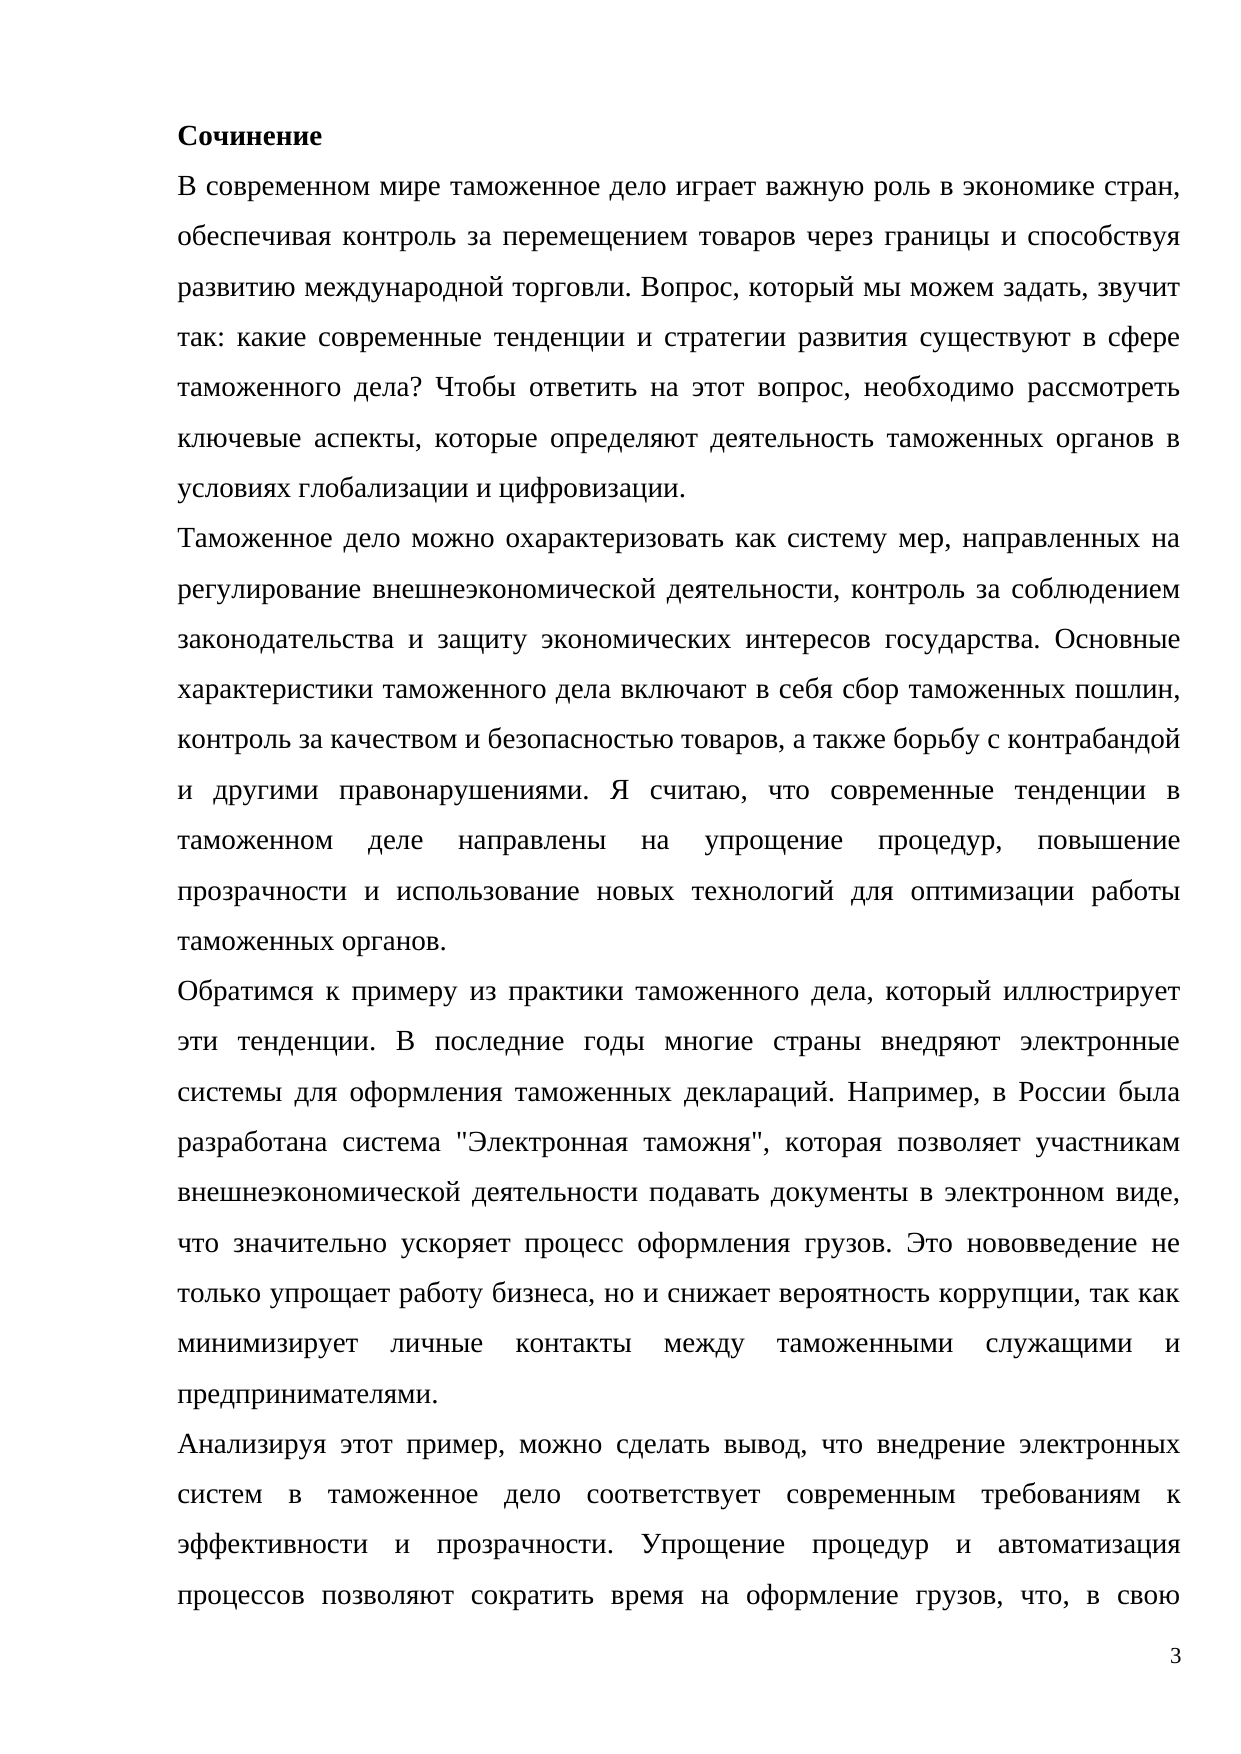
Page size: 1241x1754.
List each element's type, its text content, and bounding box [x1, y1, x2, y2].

text Таможенное дело можно охарактеризовать как систему мер, направленных на регулирование внешнеэкономической деятельности, контроль за соблюдением законодательства и защиту экономических интересов государства. Основные характеристики таможенного дела включают в себя сбор таможенных пошлин, контроль за качеством и безопасностью товаров, а также борьбу с контрабандой и другими правонарушениями. Я считаю, что современные тенденции в таможенном деле направлены на упрощение процедур, повышение прозрачности и использование новых технологий для оптимизации работы таможенных органов. [177, 520, 1181, 956]
text Обратимся к примеру из практики таможенного дела, который иллюстрирует эти тенденции. В последние годы многие страны внедряют электронные системы для оформления таможенных деклараций. Например, в России была разработана система "Электронная таможня", которая позволяет участникам внешнеэкономической деятельности подавать документы в электронном виде, что значительно ускоряет процесс оформления грузов. Это нововведение не только упрощает работу бизнеса, но и снижает вероятность коррупции, так как минимизирует личные контакты между таможенными служащими и предпринимателями. [177, 973, 1181, 1409]
subtitle Сочинение [177, 118, 1181, 152]
text В современном мире таможенное дело играет важную роль в экономике стран, обеспечивая контроль за перемещением товаров через границы и способствуя развитию международной торговли. Вопрос, который мы можем задать, звучит так: какие современные тенденции и стратегии развития существуют в сфере таможенного дела? Чтобы ответить на этот вопрос, необходимо рассмотреть ключевые аспекты, которые определяют деятельность таможенных органов в условиях глобализации и цифровизации. [177, 168, 1181, 504]
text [177, 1426, 1181, 1611]
